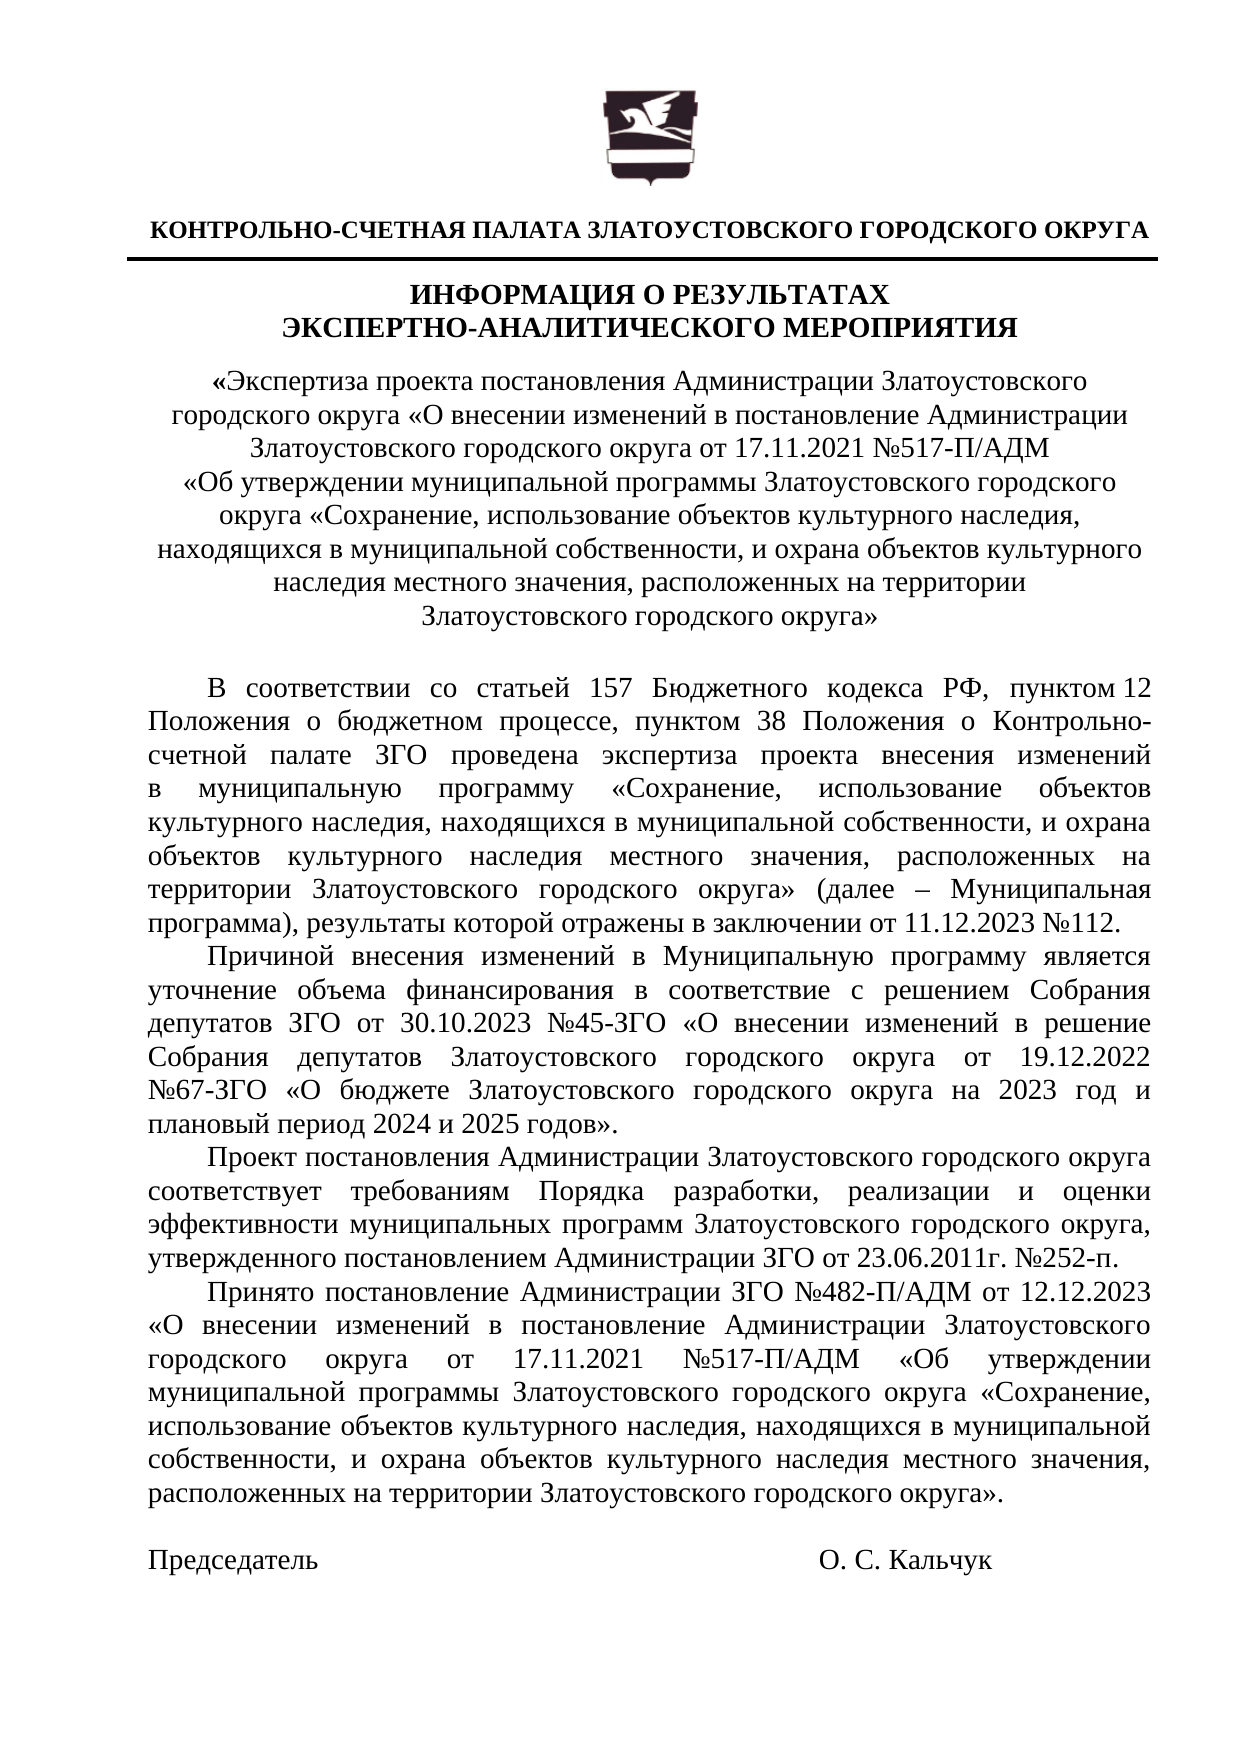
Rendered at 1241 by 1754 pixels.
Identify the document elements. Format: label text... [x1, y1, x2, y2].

text Принято постановление Администрации ЗГО №482-П/АДМ от 12.12.2023 «О внесении изменений в постановление Администрации Златоустовского городского округа от 17.11.2021 №517-П/АДМ «Об утверждении муниципальной программы Златоустовского городского округа «Сохранение, использование объектов культурного наследия, находящихся в муниципальной собственности, и охрана объектов культурного наследия местного значения, расположенных на территории Златоустовского городского округа». [148, 1274, 1152, 1508]
text ИНФОРМАЦИЯ О РЕЗУЛЬТАТАХ [148, 277, 1152, 311]
text Причиной внесения изменений в Муниципальную программу является уточнение объема финансирования в соответствие с решением Собрания депутатов ЗГО от 30.10.2023 №45-ЗГО «О внесении изменений в решение Собрания депутатов Златоустовского городского округа от 19.12.2022 №67-ЗГО «О бюджете Златоустовского городского округа на 2023 год и плановый период 2024 и 2025 годов». [148, 938, 1152, 1139]
text В соответствии со статьей 157 Бюджетного кодекса РФ, пунктом 12 Положения о бюджетном процессе, пунктом 38 Положения о Контрольно-счетной палате ЗГО проведена экспертиза проекта внесения изменений в муниципальную программу «Сохранение, использование объектов культурного наследия, находящихся в муниципальной собственности, и охрана объектов культурного наследия местного значения, расположенных на территории Златоустовского городского округа» (далее – Муниципальная программа), результаты которой отражены в заключении от 11.12.2023 №112. [148, 670, 1152, 938]
text ЭКСПЕРТНО-АНАЛИТИЧЕСКОГО МЕРОПРИЯТИЯ [148, 311, 1152, 344]
text «Экспертиза проекта постановления Администрации Златоустовского городского округа «О внесении изменений в постановление Администрации Златоустовского городского округа от 17.11.2021 №517-П/АДМ «Об утверждении муниципальной программы Златоустовского городского округа «Сохранение, использование объектов культурного наследия, находящихся в муниципальной собственности, и охрана объектов культурного наследия местного значения, расположенных на территории [148, 363, 1152, 598]
text Председатель О. С. Кальчук [148, 1542, 1152, 1576]
text Проект постановления Администрации Златоустовского городского округа соответствует требованиям Порядка разработки, реализации и оценки эффективности муниципальных программ Златоустовского городского округа, утвержденного постановлением Администрации ЗГО от 23.06.2011г. №252-п. [148, 1139, 1152, 1274]
text Златоустовского городского округа» [148, 598, 1152, 632]
text КОНТРОЛЬНО-СЧЕТНАЯ ПАЛАТА ЗЛАТОУСТОВСКОГО ГОРОДСКОГО ОКРУГА [148, 215, 1152, 243]
picture [601, 88, 699, 186]
